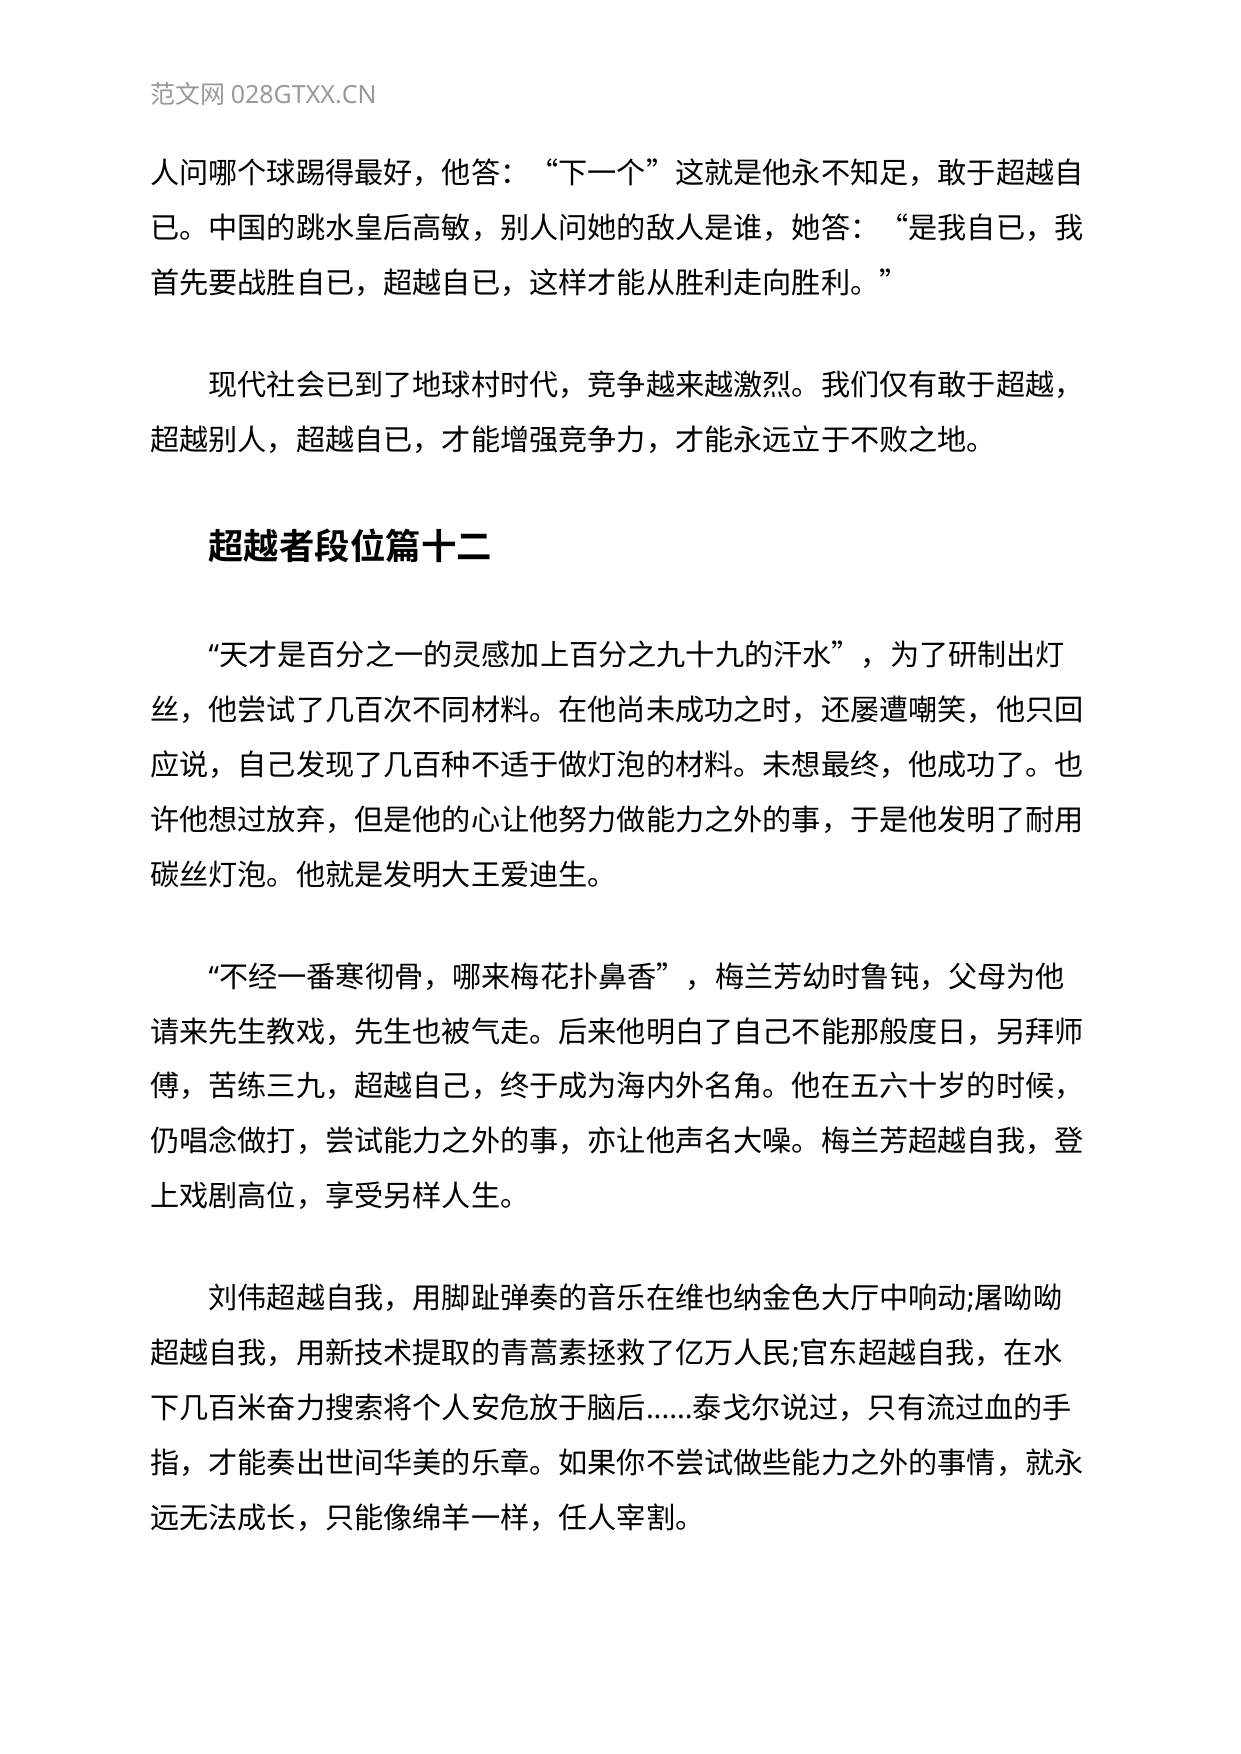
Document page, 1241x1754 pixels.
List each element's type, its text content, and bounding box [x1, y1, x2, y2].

text 刘伟超越自我，用脚趾弹奏的音乐在维也纳金色大厅中响动;屠呦呦超越自我，用新技术提取的青蒿素拯救了亿万人民;官东超越自我，在水下几百米奋力搜索将个人安危放于脑后......泰戈尔说过，只有流过血的手指，才能奏出世间华美的乐章。如果你不尝试做些能力之外的事情，就永远无法成长，只能像绵羊一样，任人宰割。 [150, 1274, 1090, 1537]
text 超越者段位篇十二 [150, 518, 1090, 569]
text 现代社会已到了地球村时代，竞争越来越激烈。我们仅有敢于超越，超越别人，超越自已，才能增强竞争力，才能永远立于不败之地。 [150, 362, 1090, 459]
text “天才是百分之一的灵感加上百分之九十九的汗水”，为了研制出灯丝，他尝试了几百次不同材料。在他尚未成功之时，还屡遭嘲笑，他只回应说，自己发现了几百种不适于做灯泡的材料。未想最终，他成功了。也许他想过放弃，但是他的心让他努力做能力之外的事，于是他发明了耐用碳丝灯泡。他就是发明大王爱迪生。 [150, 632, 1090, 894]
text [150, 150, 1090, 302]
text “不经一番寒彻骨，哪来梅花扑鼻香”，梅兰芳幼时鲁钝，父母为他请来先生教戏，先生也被气走。后来他明白了自己不能那般度日，另拜师傅，苦练三九，超越自己，终于成为海内外名角。他在五六十岁的时候，仍唱念做打，尝试能力之外的事，亦让他声名大噪。梅兰芳超越自我，登上戏剧高位，享受另样人生。 [150, 953, 1090, 1215]
